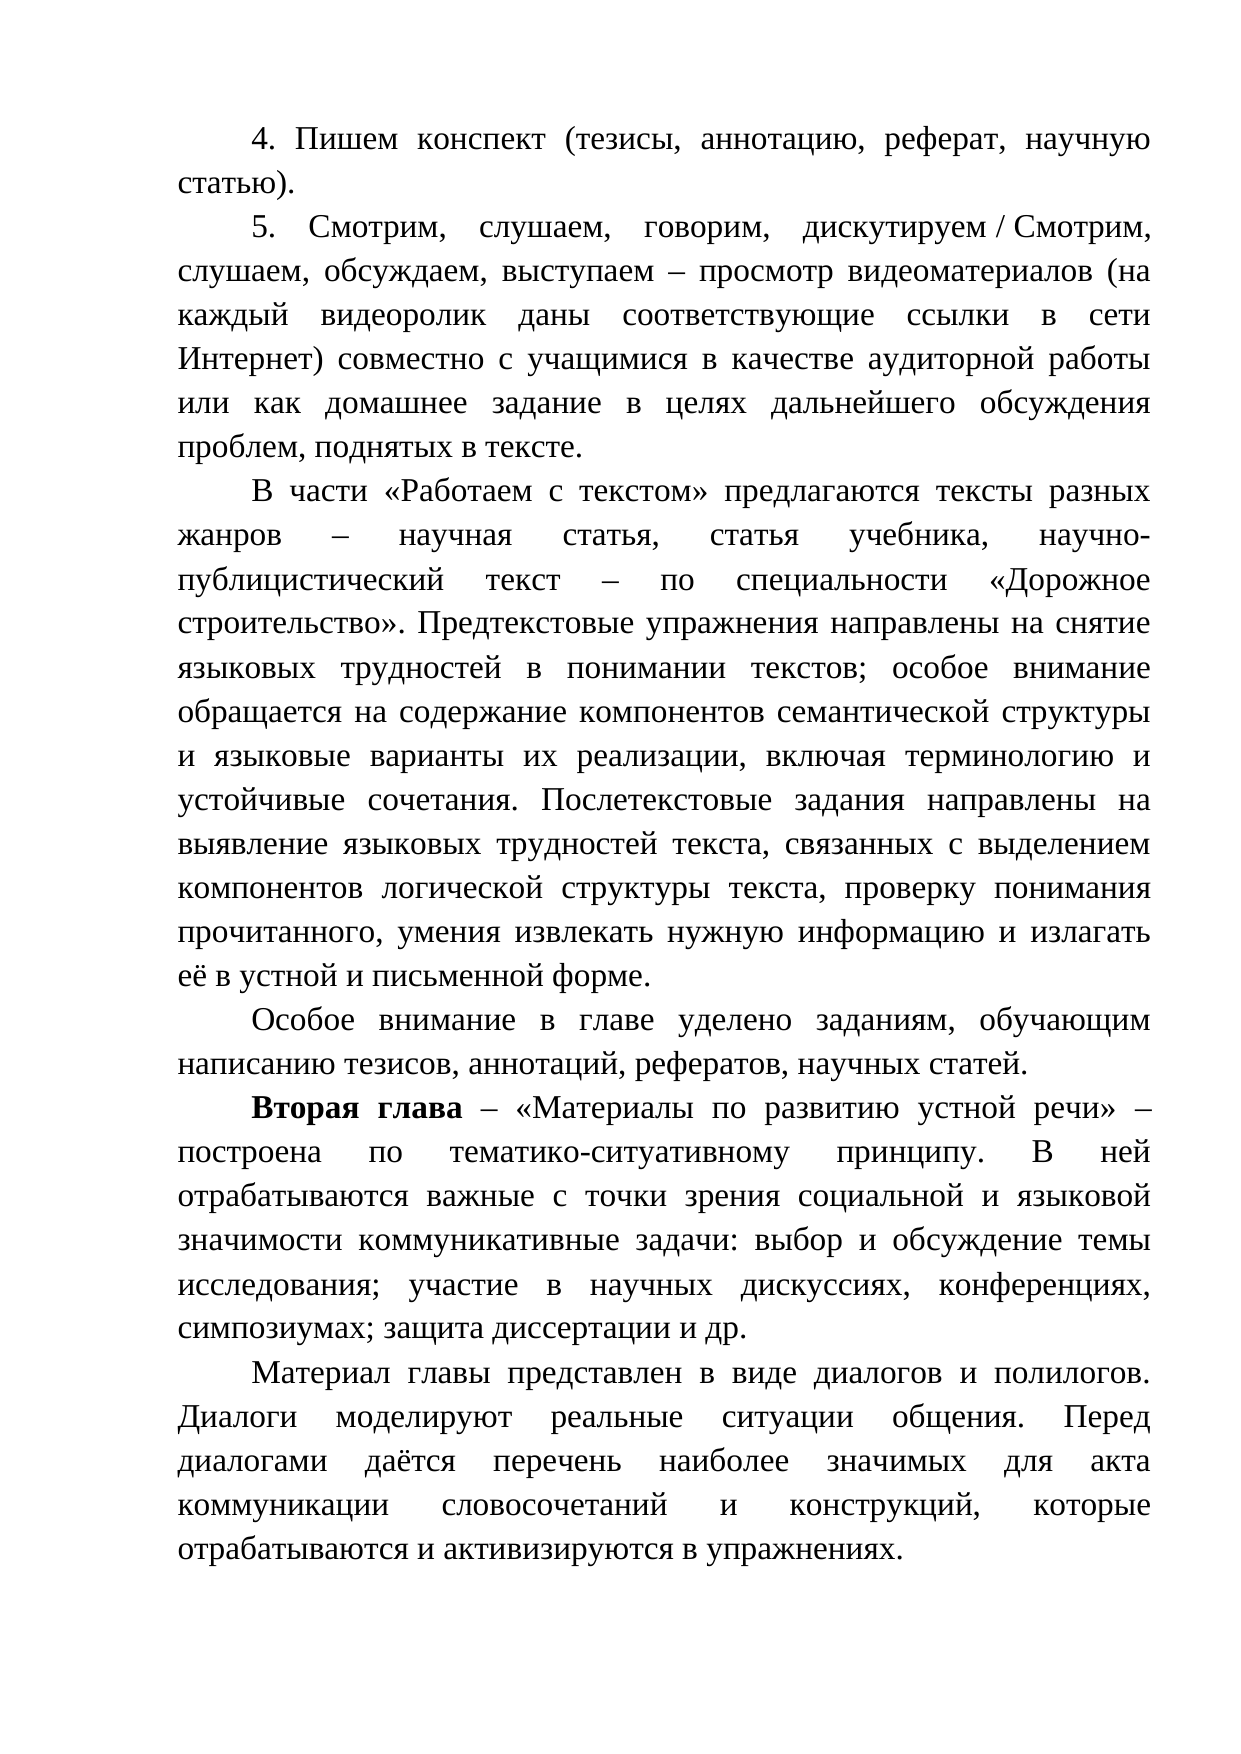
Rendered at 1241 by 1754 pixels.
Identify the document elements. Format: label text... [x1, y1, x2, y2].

text Вторая глава – «Материалы по развитию устной речи» – построена по тематико-ситуативному принципу. В ней отрабатываются важные с точки зрения социальной и языковой значимости коммуникативные задачи: выбор и обсуждение темы исследования; участие в научных дискуссиях, конференциях, симпозиумах; защита диссертации и др. [177, 1087, 1152, 1346]
text Материал главы представлен в виде диалогов и полилогов. Диалоги моделируют реальные ситуации общения. Перед диалогами даётся перечень наиболее значимых для акта коммуникации словосочетаний и конструкций, которые отрабатываются и активизируются в упражнениях. [177, 1352, 1152, 1566]
text В части «Работаем с текстом» предлагаются тексты разных жанров – научная статья, статья учебника, научно-публицистический текст – по специальности «Дорожное строительство». Предтекстовые упражнения направлены на снятие языковых трудностей в понимании текстов; особое внимание обращается на содержание компонентов семантической структуры и языковые варианты их реализации, включая терминологию и устойчивые сочетания. Послетекстовые задания направлены на выявление языковых трудностей текста, связанных с выделением компонентов логической структуры текста, проверку понимания прочитанного, умения извлекать нужную информацию и излагать её в устной и письменной форме. [177, 471, 1152, 994]
text Особое внимание в главе уделено заданиям, обучающим написанию тезисов, аннотаций, рефератов, научных статей. [177, 999, 1152, 1082]
text 4. Пишем конспект (тезисы, аннотацию, реферат, научную статью). [177, 118, 1152, 201]
text 5. Смотрим, слушаем, говорим, дискутируем / Смотрим, слушаем, обсуждаем, выступаем – просмотр видеоматериалов (на каждый видеоролик даны соответствующие ссылки в сети Интернет) совместно с учащимися в качестве аудиторной работы или как домашнее задание в целях дальнейшего обсуждения проблем, поднятых в тексте. [177, 206, 1152, 465]
